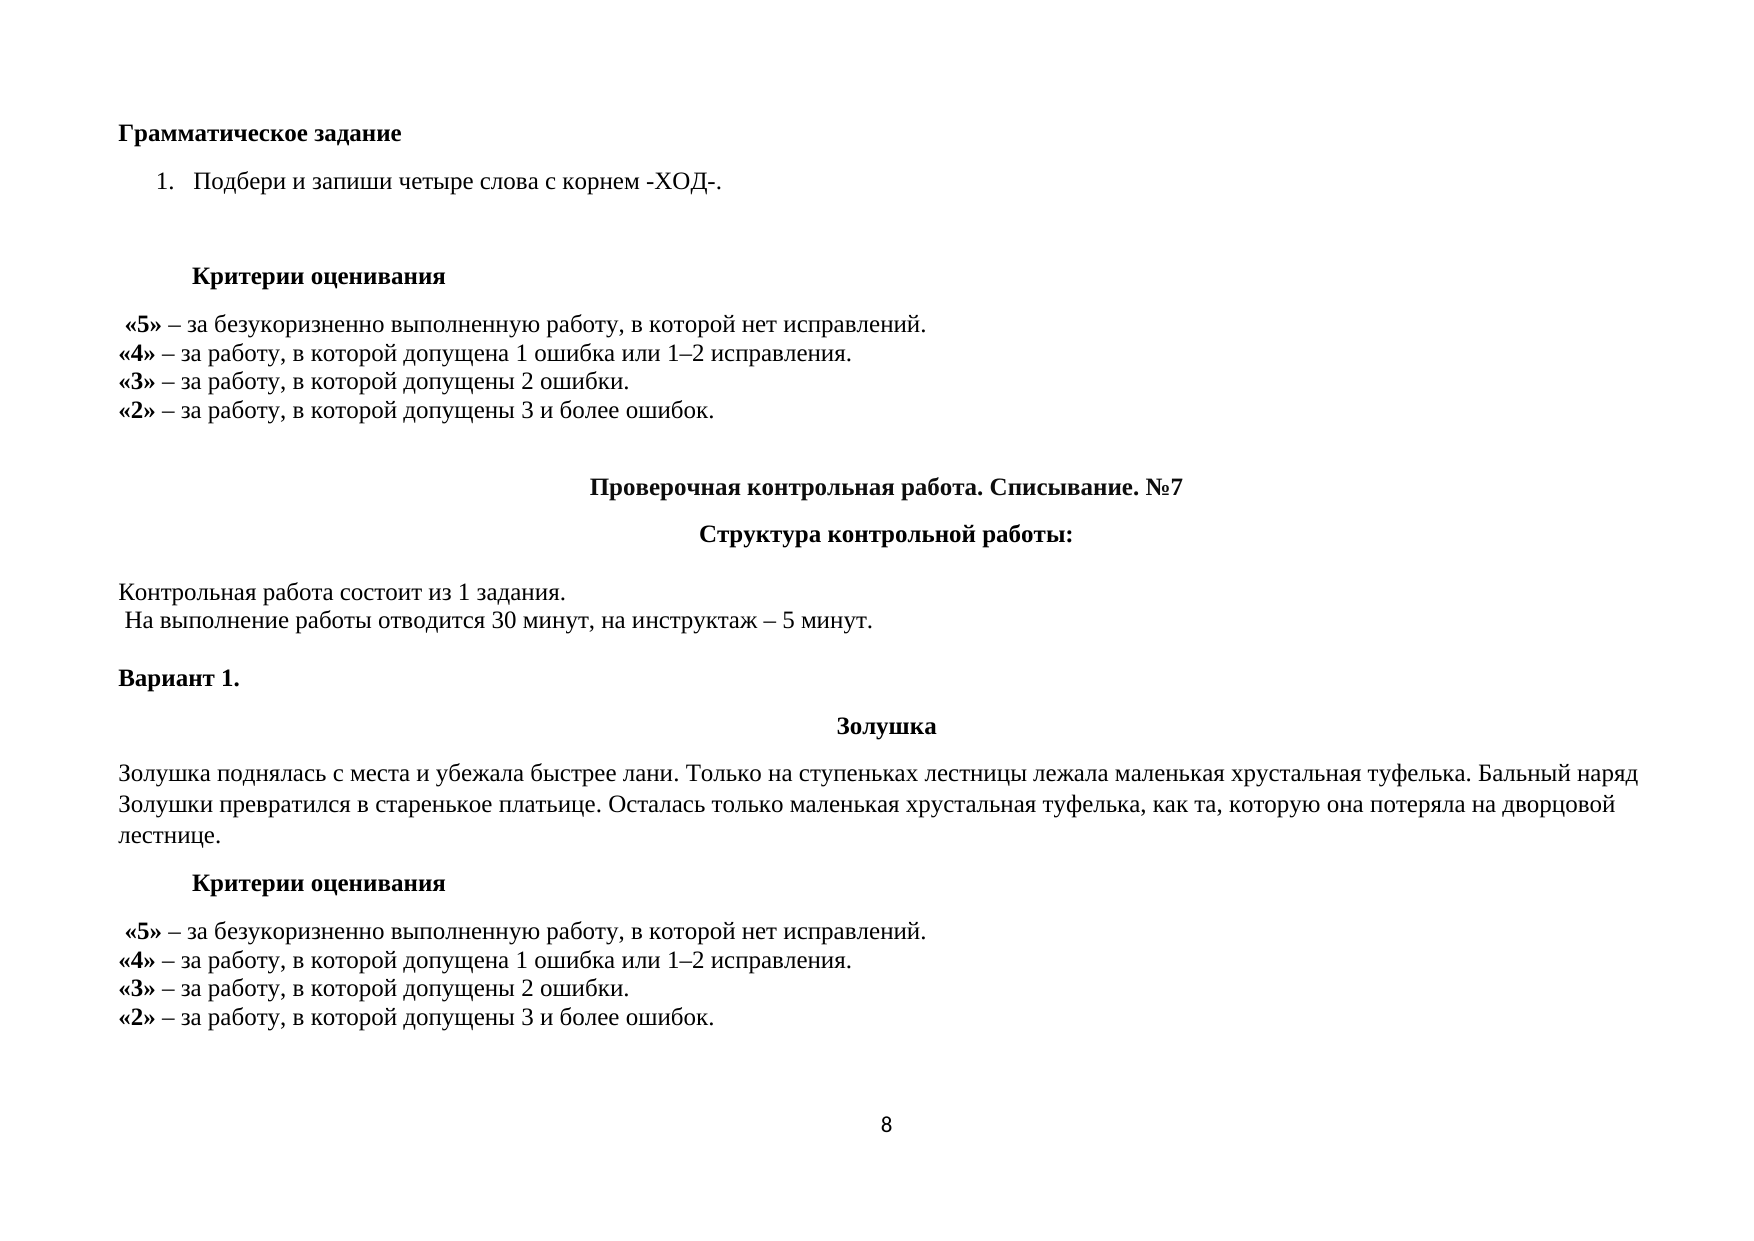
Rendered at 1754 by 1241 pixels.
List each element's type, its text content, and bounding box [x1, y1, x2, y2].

text «2» – за работу, в которой допущены 3 и более ошибок. [118, 1002, 1655, 1031]
text Грамматическое задание [118, 118, 1655, 147]
text Критерии оценивания [118, 868, 1655, 897]
text Проверочная контрольная работа. Списывание. №7 [118, 472, 1655, 500]
text «4» – за работу, в которой допущена 1 ошибка или 1–2 исправления. [118, 338, 1655, 366]
text Контрольная работа состоит из 1 задания. [118, 548, 1655, 606]
list Подбери и запиши четыре слова с корнем -ХОД-. [156, 166, 1655, 194]
text Золушка [118, 711, 1655, 739]
text Вариант 1. [118, 663, 1655, 692]
text На выполнение работы отводится 30 минут, на инструктаж – 5 минут. [118, 606, 1655, 634]
text «3» – за работу, в которой допущены 2 ошибки. [118, 973, 1655, 1002]
text Структура контрольной работы: [118, 519, 1655, 548]
text «2» – за работу, в которой допущены 3 и более ошибок. [118, 395, 1655, 424]
text Критерии оценивания [118, 261, 1655, 290]
text Золушка поднялась с места и убежала быстрее лани. Только на ступеньках лестницы лежала маленькая хрустальная туфелька. Бальный наряд Золушки превратился в старенькое платьице. Осталась только маленькая хрустальная туфелька, как та, которую она потеряла на дворцовой лестнице. [118, 758, 1655, 849]
text «5» – за безукоризненно выполненную работу, в которой нет исправлений. [118, 916, 1655, 945]
text «3» – за работу, в которой допущены 2 ошибки. [118, 366, 1655, 395]
text «5» – за безукоризненно выполненную работу, в которой нет исправлений. [118, 309, 1655, 338]
text «4» – за работу, в которой допущена 1 ошибка или 1–2 исправления. [118, 945, 1655, 973]
